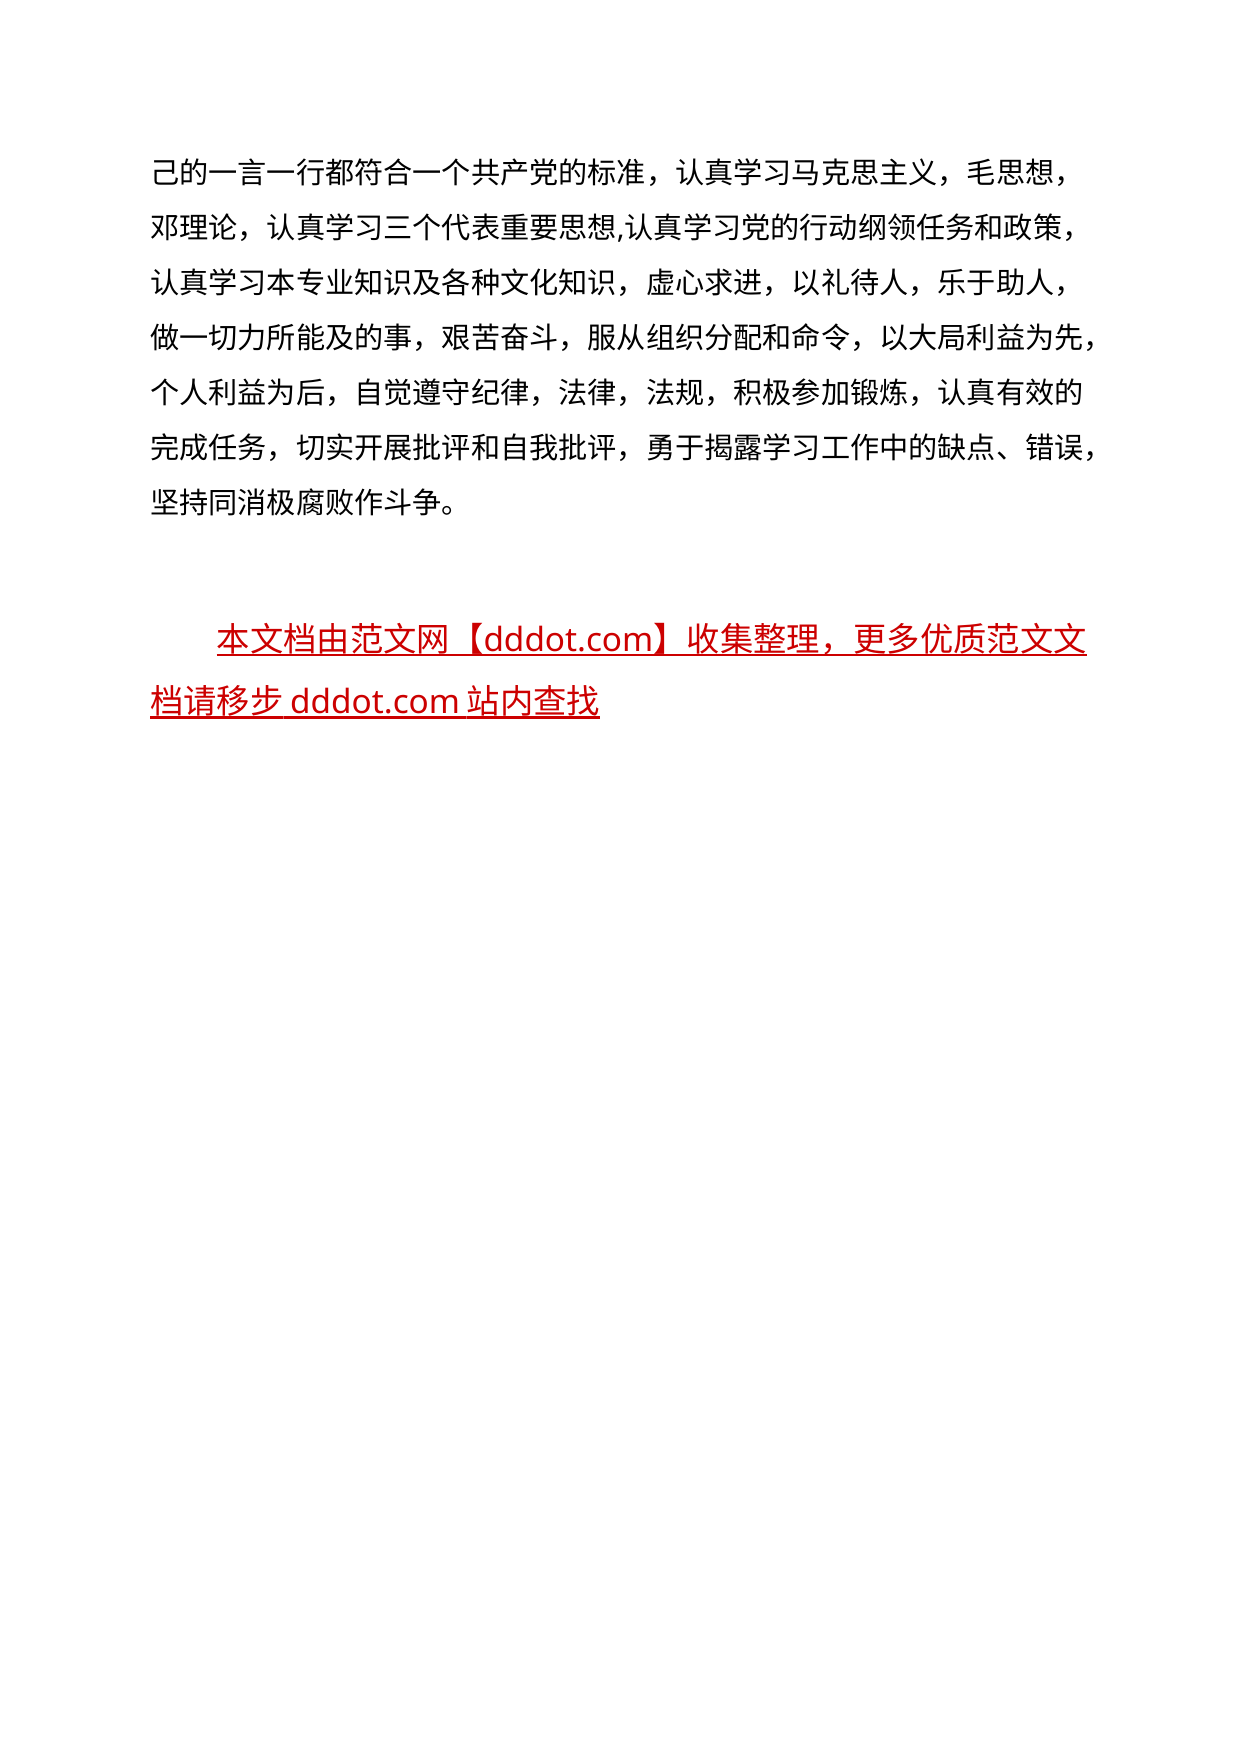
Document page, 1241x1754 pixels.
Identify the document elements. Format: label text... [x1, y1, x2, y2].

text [150, 150, 1090, 522]
text 本文档由范文网【dddot.com】收集整理，更多优质范文文档请移步dddot.com站内查找 [150, 612, 1090, 724]
